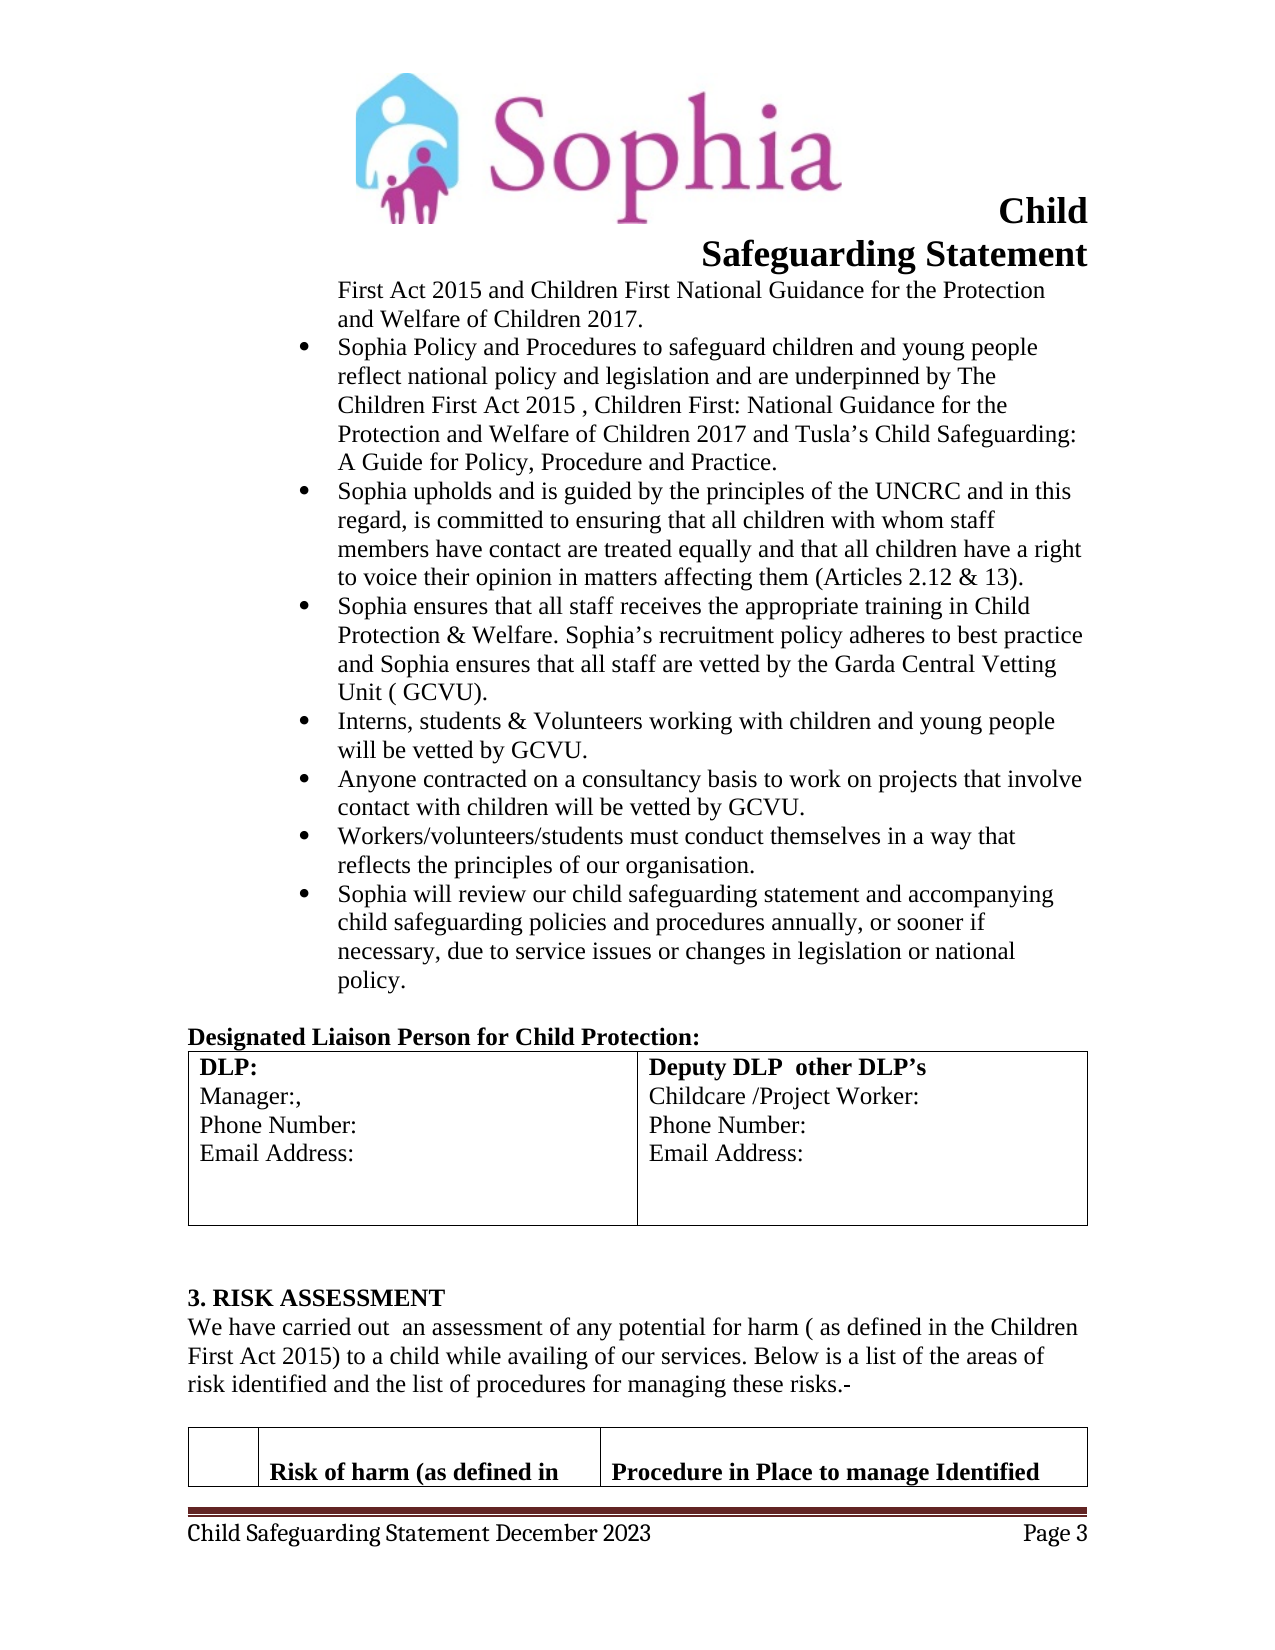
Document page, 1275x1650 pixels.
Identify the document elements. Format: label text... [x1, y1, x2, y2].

list Interns, students & Volunteers working with children and young people will be vetted by GCVU. [300, 706, 1087, 764]
list Sophia will review our child safeguarding statement and accompanying child safeguarding policies and procedures annually, or sooner if necessary, due to service issues or changes in legislation or national policy. [300, 879, 1087, 994]
list Sophia Policy and Procedures to safeguard children and young people reflect national policy and legislation and are underpinned by The Children First Act 2015 , Children First: National Guidance for the Protection and Welfare of Children 2017 and Tusla’s Child Safeguarding: A Guide for Policy, Procedure and Practice. [300, 332, 1087, 476]
list Workers/volunteers/students must conduct themselves in a way that reflects the principles of our organisation. [300, 821, 1087, 879]
list Anyone contracted on a consultancy basis to work on projects that involve contact with children will be vetted by GCVU. [300, 764, 1087, 821]
table_header Procedure in Place to manage Identified risk. [601, 1428, 1087, 1486]
table_header DLP: Manager:, Phone Number: Email Address: [189, 1052, 637, 1225]
text We have carried out an assessment of any potential for harm ( as defined in the Children First Act 2015) to a child while availing of our services. Below is a list of the areas of risk identified and the list of procedures for managing these risks. [187, 1312, 1087, 1398]
text Designated Liaison Person for Child Protection: [187, 1022, 1087, 1051]
list Sophia ensures that all staff receives the appropriate training in Child Protection & Welfare. Sophia’s recruitment policy adheres to best practice and Sophia ensures that all staff are vetted by the Garda Central Vetting Unit ( GCVU). [300, 591, 1087, 706]
table_header Deputy DLP other DLP’s Childcare /Project Worker: Phone Number: Email Address: [638, 1052, 1087, 1225]
table_header [189, 1428, 258, 1486]
list Sophia upholds and is guided by the principles of the UNCRC and in this regard, is committed to ensuring that all children with whom staff members have contact are treated equally and that all children have a right to voice their opinion in matters affecting them (Articles 2.12 & 13). [300, 476, 1087, 591]
picture [355, 73, 842, 224]
table_header Risk of harm (as defined in the Children First Act 2015) [259, 1428, 600, 1486]
text 3. RISK ASSESSMENT [187, 1283, 1087, 1312]
